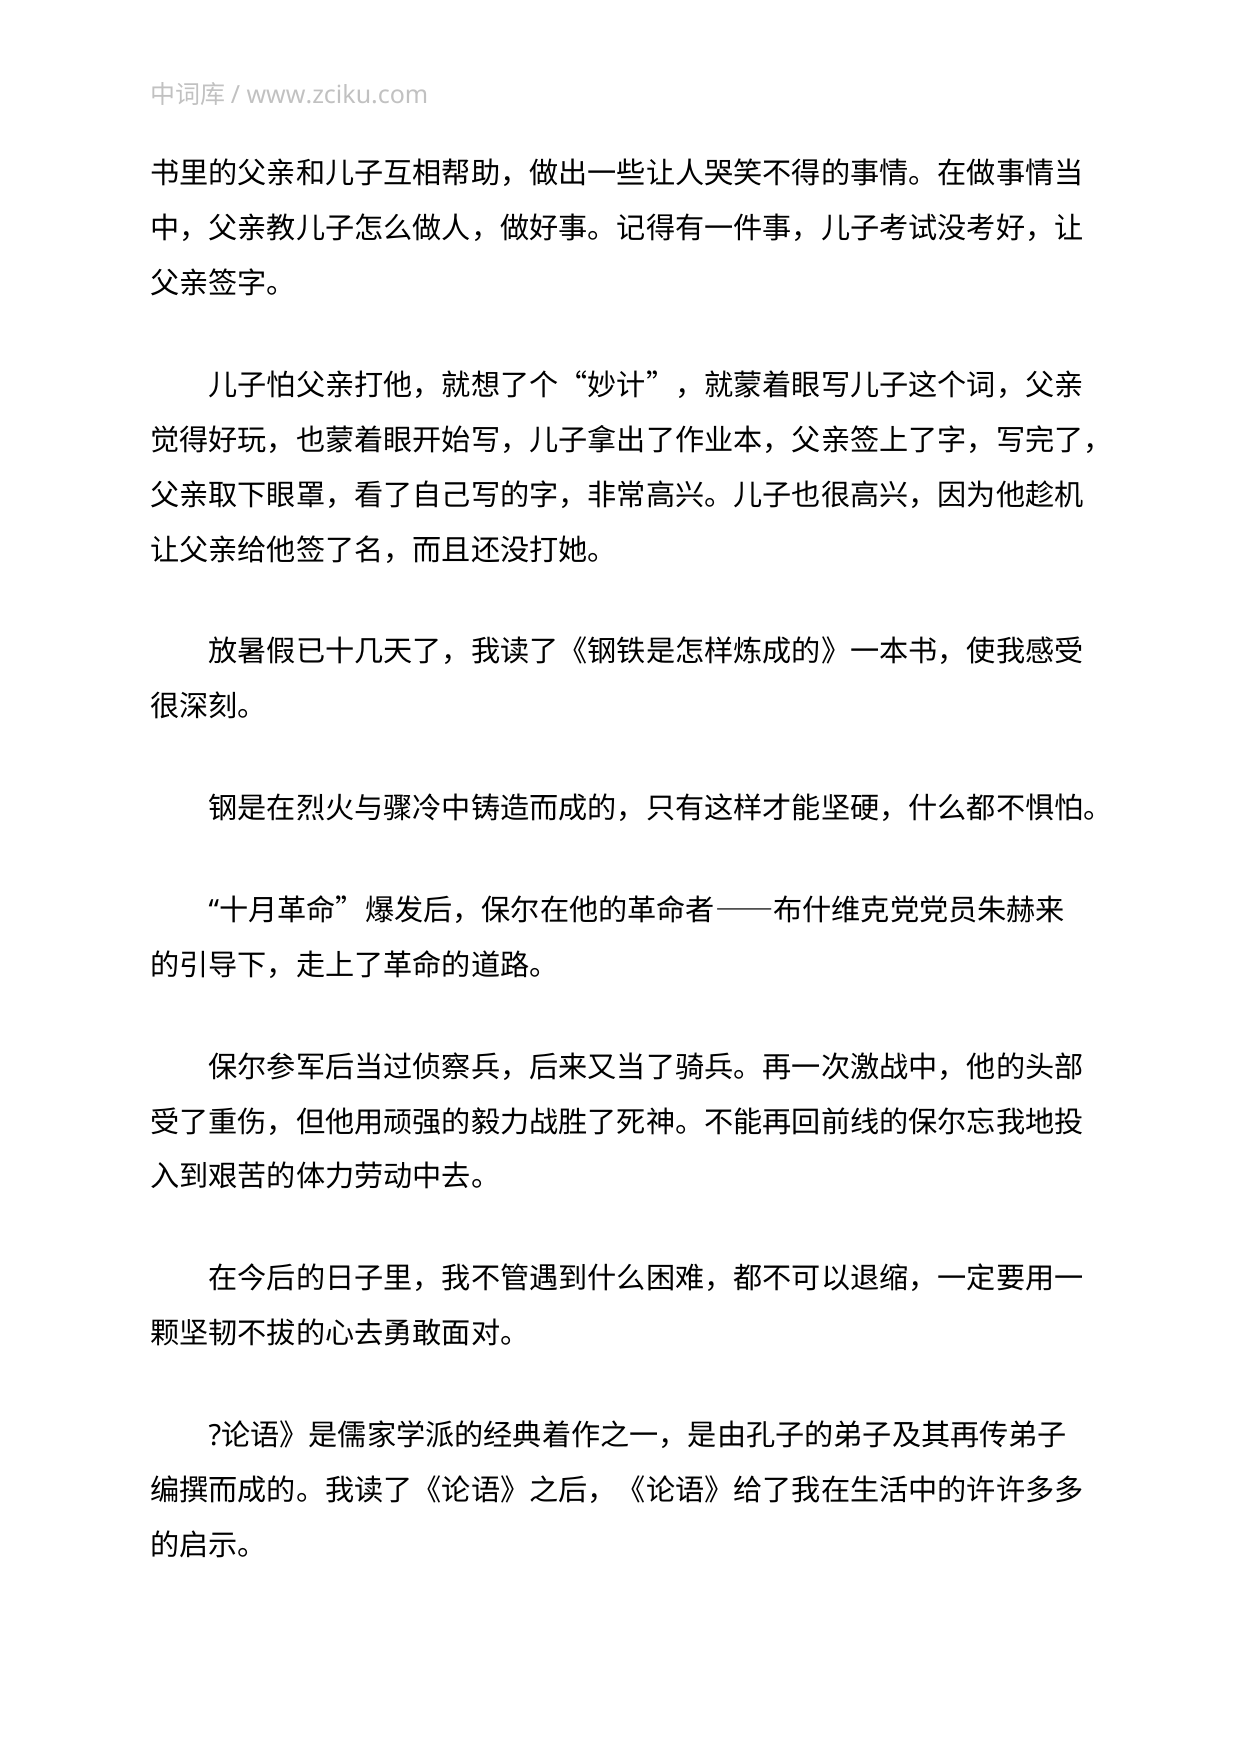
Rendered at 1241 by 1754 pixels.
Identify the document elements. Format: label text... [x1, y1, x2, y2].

text “十月革命”爆发后，保尔在他的革命者——布什维克党党员朱赫来的引导下，走上了革命的道路。 [150, 886, 1090, 984]
text ?论语》是儒家学派的经典着作之一，是由孔子的弟子及其再传弟子编撰而成的。我读了《论语》之后，《论语》给了我在生活中的许许多多的启示。 [150, 1411, 1090, 1564]
text 儿子怕父亲打他，就想了个“妙计”，就蒙着眼写儿子这个词，父亲觉得好玩，也蒙着眼开始写，儿子拿出了作业本，父亲签上了字，写完了，父亲取下眼罩，看了自己写的字，非常高兴。儿子也很高兴，因为他趁机让父亲给他签了名，而且还没打她。 [150, 362, 1090, 568]
text 在今后的日子里，我不管遇到什么困难，都不可以退缩，一定要用一颗坚韧不拔的心去勇敢面对。 [150, 1255, 1090, 1352]
text 放暑假已十几天了，我读了《钢铁是怎样炼成的》一本书，使我感受很深刻。 [150, 628, 1090, 725]
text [150, 150, 1090, 302]
text 保尔参军后当过侦察兵，后来又当了骑兵。再一次激战中，他的头部受了重伤，但他用顽强的毅力战胜了死神。不能再回前线的保尔忘我地投入到艰苦的体力劳动中去。 [150, 1043, 1090, 1195]
text 钢是在烈火与骤冷中铸造而成的，只有这样才能坚硬，什么都不惧怕。 [150, 785, 1090, 827]
